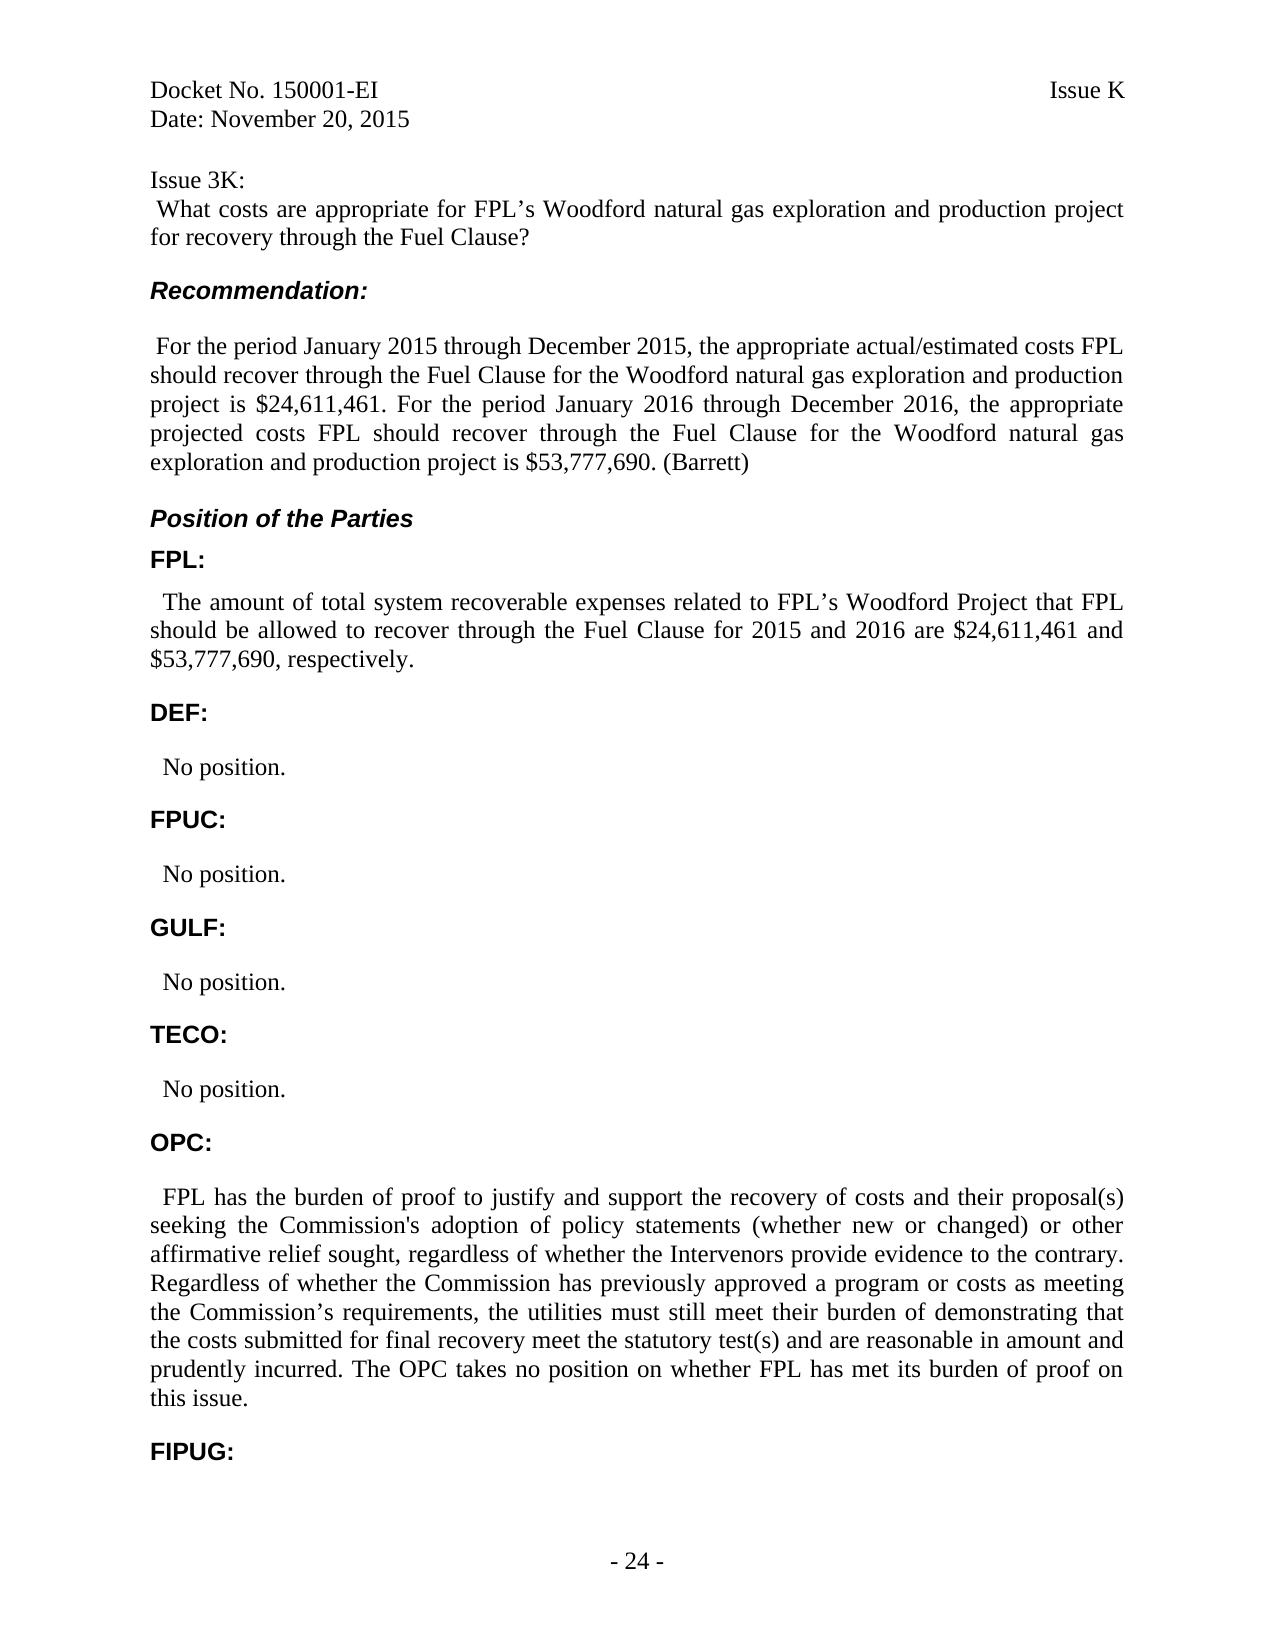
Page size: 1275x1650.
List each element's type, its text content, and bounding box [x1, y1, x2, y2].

subtitle Position of the Parties [150, 504, 1125, 533]
text FPL has the burden of proof to justify and support the recovery of costs and their proposal(s) seeking the Commission's adoption of policy statements (whether new or changed) or other affirmative relief sought, regardless of whether the Intervenors provide evidence to the contrary. Regardless of whether the Commission has previously approved a program or costs as meeting the Commission’s requirements, the utilities must still meet their burden of demonstrating that the costs submitted for final recovery meet the statutory test(s) and are reasonable in amount and prudently incurred. The OPC takes no position on whether FPL has met its burden of proof on this issue. [150, 1182, 1125, 1412]
text For the period January 2015 through December 2015, the appropriate actual/estimated costs FPL should recover through the Fuel Clause for the Woodford natural gas exploration and production project is $24,611,461. For the period January 2016 through December 2016, the appropriate projected costs FPL should recover through the Fuel Clause for the Woodford natural gas exploration and production project is $53,777,690. (Barrett) [150, 330, 1125, 476]
subtitle Issue 3K: [150, 165, 1125, 194]
text FIPUG: [150, 1437, 1125, 1466]
text FPL: [150, 546, 1125, 574]
text No position. [150, 859, 1125, 888]
text The amount of total system recoverable expenses related to FPL’s Woodford Project that FPL should be allowed to recover through the Fuel Clause for 2015 and 2016 are $24,611,461 and $53,777,690, respectively. [150, 587, 1125, 673]
subtitle Recommendation: [150, 276, 1125, 305]
text GULF: [150, 913, 1125, 942]
text What costs are appropriate for FPL’s Woodford natural gas exploration and production project for recovery through the Fuel Clause? [150, 194, 1125, 251]
text No position. [150, 1074, 1125, 1103]
text DEF: [150, 698, 1125, 727]
text No position. [150, 967, 1125, 996]
text TECO: [150, 1021, 1125, 1049]
text FPUC: [150, 806, 1125, 834]
text No position. [150, 752, 1125, 781]
text OPC: [150, 1128, 1125, 1157]
